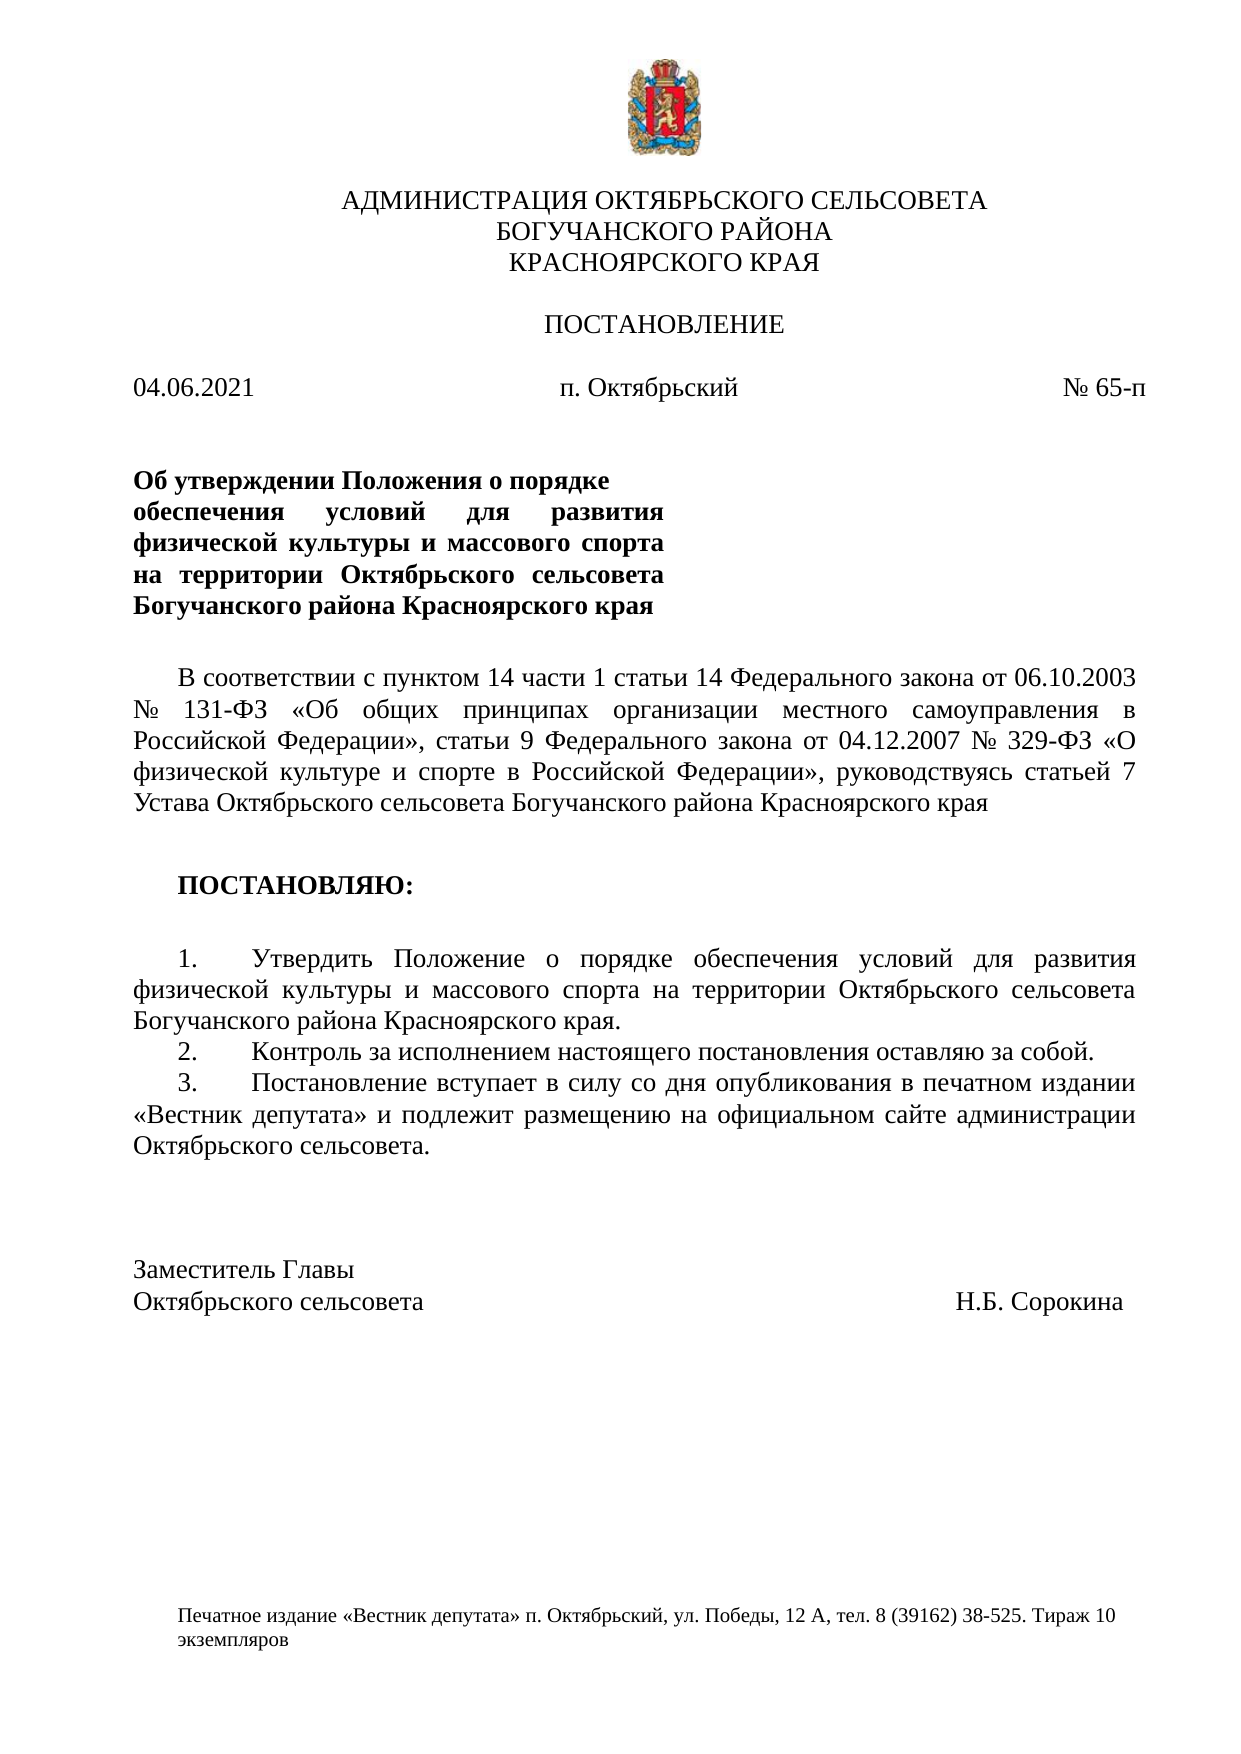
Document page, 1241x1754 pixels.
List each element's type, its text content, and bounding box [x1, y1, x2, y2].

text Заместитель Главы [133, 1253, 1152, 1284]
text Октябрьского сельсовета Н.Б. Сорокина [133, 1284, 1137, 1316]
text Об утверждении Положения о порядке [133, 464, 664, 495]
text В соответствии с пунктом 14 части 1 статьи 14 Федерального закона от 06.10.2003 № 131-ФЗ «Об общих принципах организации местного самоуправления в Российской Федерации», статьи 9 Федерального закона от 04.12.2007 № 329-ФЗ «О физической культуре и спорте в Российской Федерации», руководствуясь статьей 7 Устава Октябрьского сельсовета Богучанского района Красноярского края [133, 662, 1137, 817]
text 2. Контроль за исполнением настоящего постановления оставляю за собой. [133, 1035, 1137, 1067]
text КРАСНОЯРСКОГО КРАЯ [133, 246, 1152, 277]
picture [627, 59, 702, 156]
text обеспечения условий для развития физической культуры и массового спорта на территории Октябрьского сельсовета Богучанского района Красноярского края [133, 495, 664, 620]
text АДМИНИСТРАЦИЯ ОКТЯБРЬСКОГО СЕЛЬСОВЕТА [133, 184, 1152, 215]
text ПОСТАНОВЛЯЮ: [133, 869, 1137, 900]
text 1. Утвердить Положение о порядке обеспечения условий для развития физической культуры и массового спорта на территории Октябрьского сельсовета Богучанского района Красноярского края. [133, 942, 1137, 1035]
text 3. Постановление вступает в силу со дня опубликования в печатном издании «Вестник депутата» и подлежит размещению на официальном сайте администрации Октябрьского сельсовета. [133, 1067, 1137, 1160]
text ПОСТАНОВЛЕНИЕ [133, 308, 1152, 340]
text БОГУЧАНСКОГО РАЙОНА [133, 215, 1152, 246]
text 04.06.2021 п. Октябрьский № 65-п [133, 340, 1152, 402]
